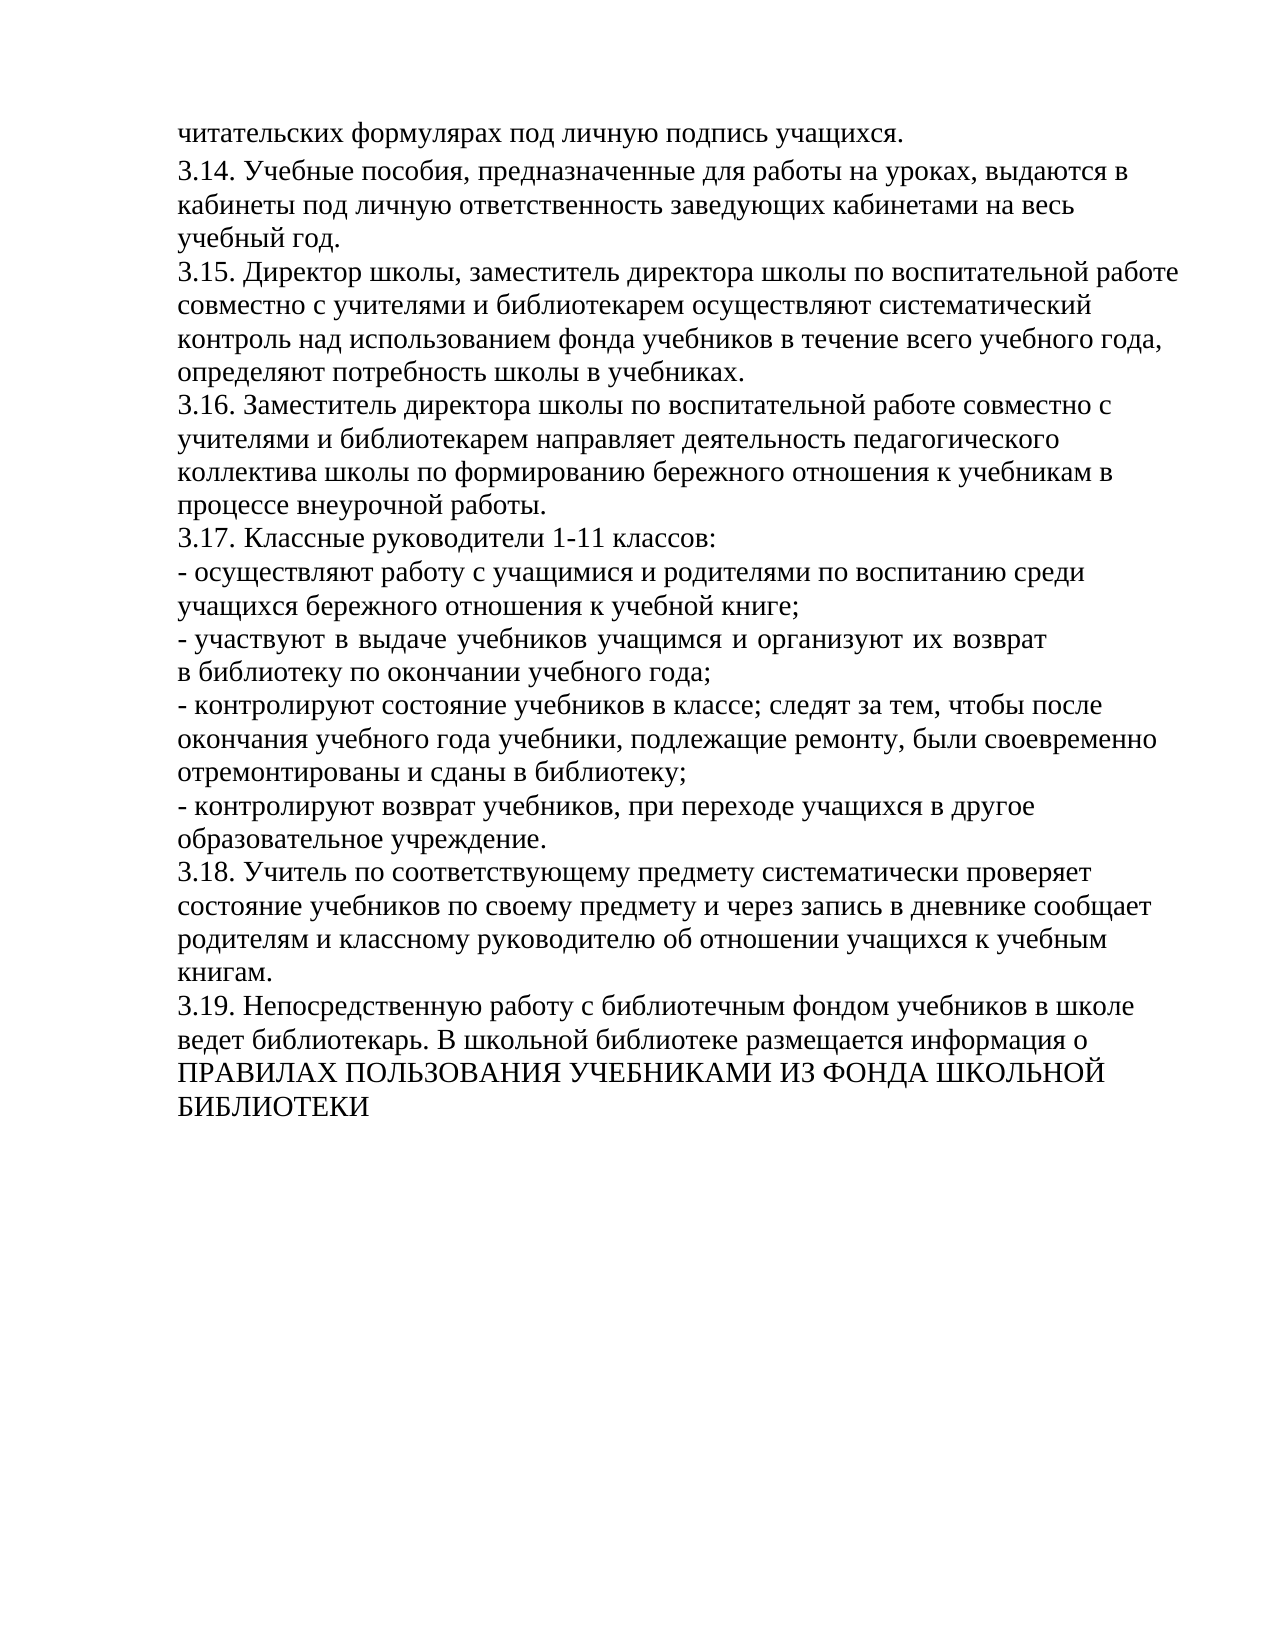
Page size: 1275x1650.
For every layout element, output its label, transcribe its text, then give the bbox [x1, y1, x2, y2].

list Учебные пособия, предназначенные для работы на уроках, выдаются в кабинеты под личную ответственность заведующих кабинетами на весь учебный год. [177, 153, 1129, 254]
list Заместитель директора школы по воспитательной работе совместно с учителями и библиотекарем направляет деятельность педагогического коллектива школы по формированию бережного отношения к учебникам в процессе внеурочной работы. [177, 388, 1114, 521]
list Классные руководители 1-11 классов: [177, 521, 1181, 554]
list Директор школы, заместитель директора школы по воспитательной работе совместно с учителями и библиотекарем осуществляют систематический контроль над использованием фонда учебников в течение всего учебного года, определяют потребность школы в учебниках. [177, 254, 1181, 388]
list осуществляют работу с учащимися и родителями по воспитанию среди учащихся бережного отношения к учебной книге; [177, 554, 1085, 622]
text 3.19. Непосредственную работу с библиотечным фондом учебников в школе ведет библиотекарь. В школьной библиотеке размещается информация о ПРАВИЛАХ ПОЛЬЗОВАНИЯ УЧЕБНИКАМИ ИЗ ФОНДА ШКОЛЬНОЙ БИБЛИОТЕКИ [177, 988, 1175, 1122]
text 3.18. Учитель по соответствующему предмету систематически проверяет состояние учебников по своему предмету и через запись в дневнике сообщает родителям и классному руководителю об отношении учащихся к учебным книгам. [177, 855, 1152, 988]
text читательских формулярах под личную подпись учащихся. [177, 115, 1181, 148]
list участвуют в выдаче учебников учащимся и организуют их возврат в библиотеку по окончании учебного года; [177, 622, 1048, 688]
list контролируют состояние учебников в классе; следят за тем, чтобы после окончания учебного года учебники, подлежащие ремонту, были своевременно отремонтированы и сданы в библиотеку; [177, 688, 1158, 788]
list контролируют возврат учебников, при переходе учащихся в другое образовательное учреждение. [177, 788, 1035, 855]
